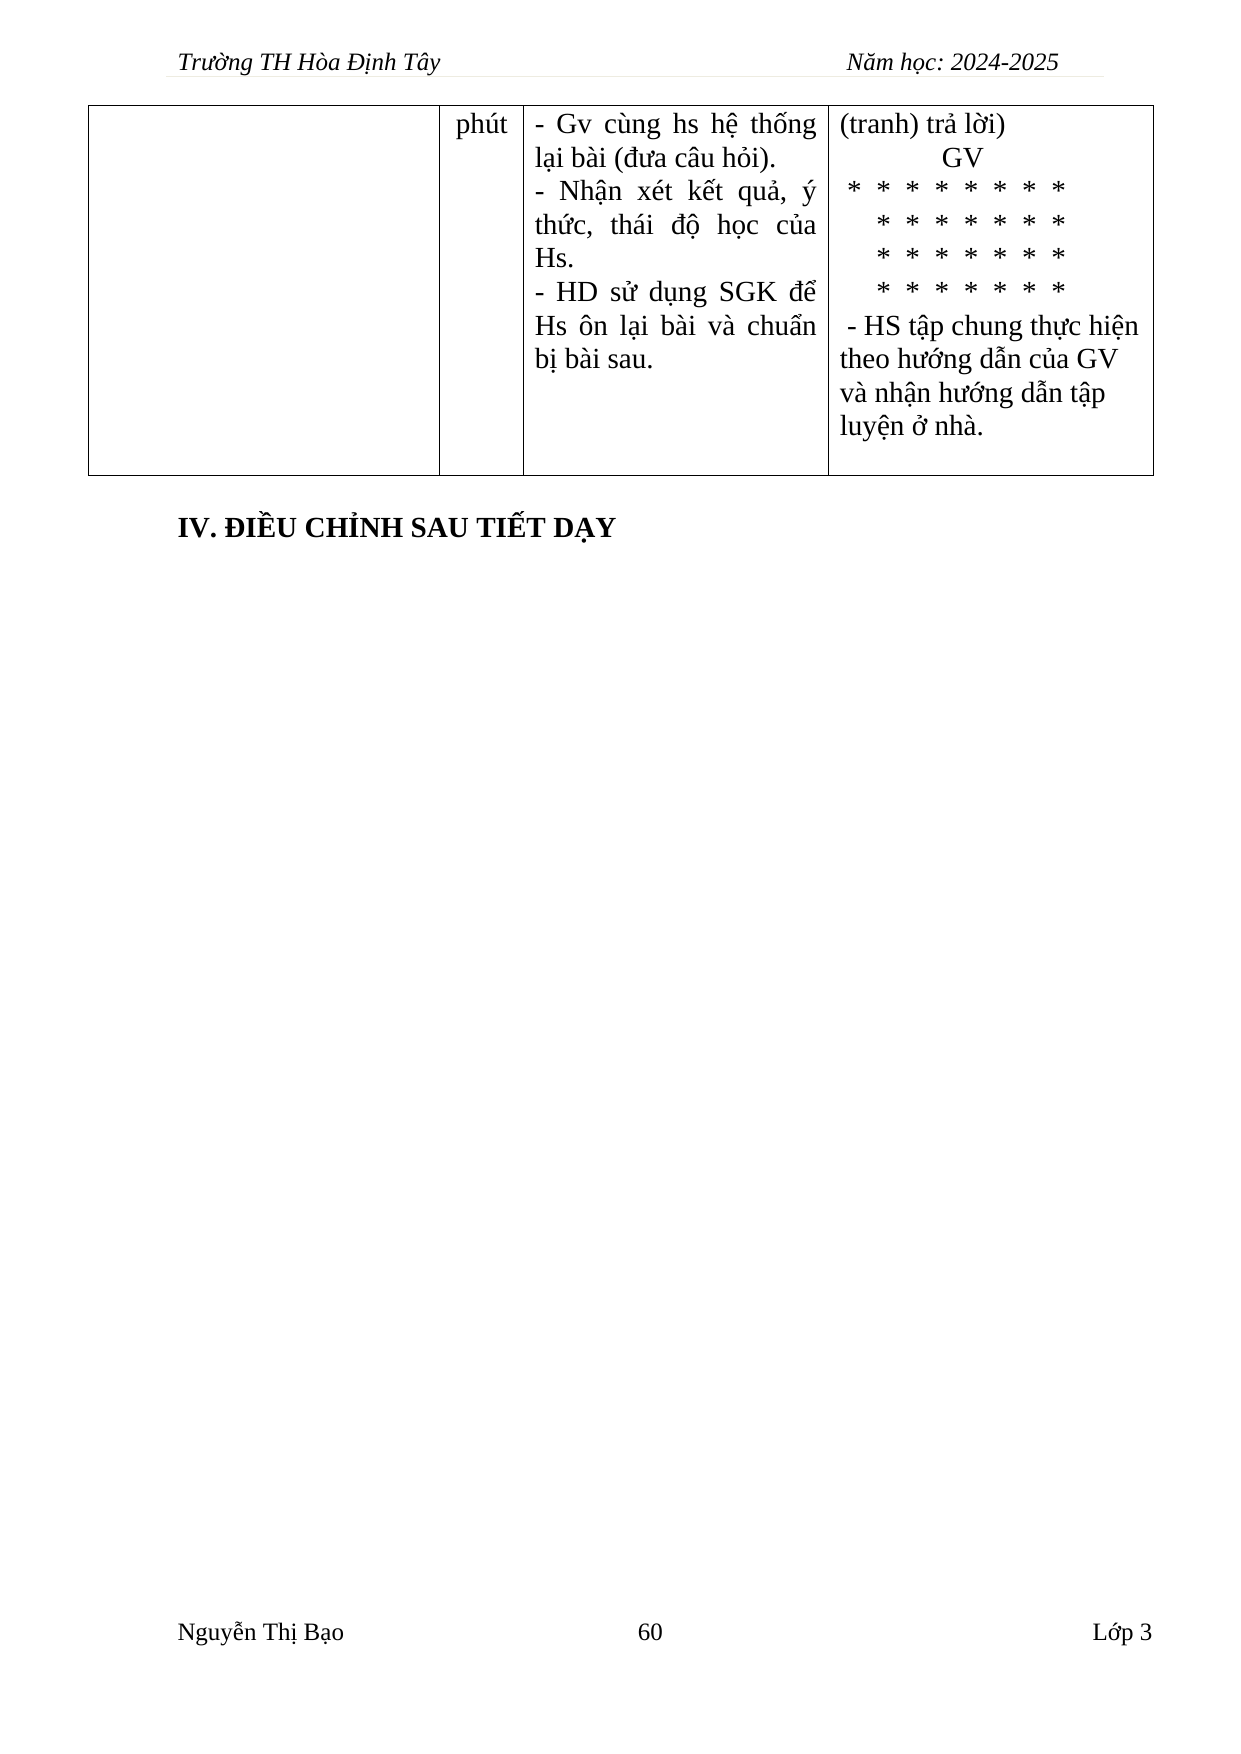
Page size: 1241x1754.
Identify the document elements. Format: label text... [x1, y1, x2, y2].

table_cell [829, 106, 1153, 475]
text IV. ĐIỀU CHỈNH SAU TIẾT DẠY [177, 510, 1093, 543]
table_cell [524, 106, 828, 475]
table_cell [89, 106, 439, 475]
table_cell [440, 106, 523, 475]
